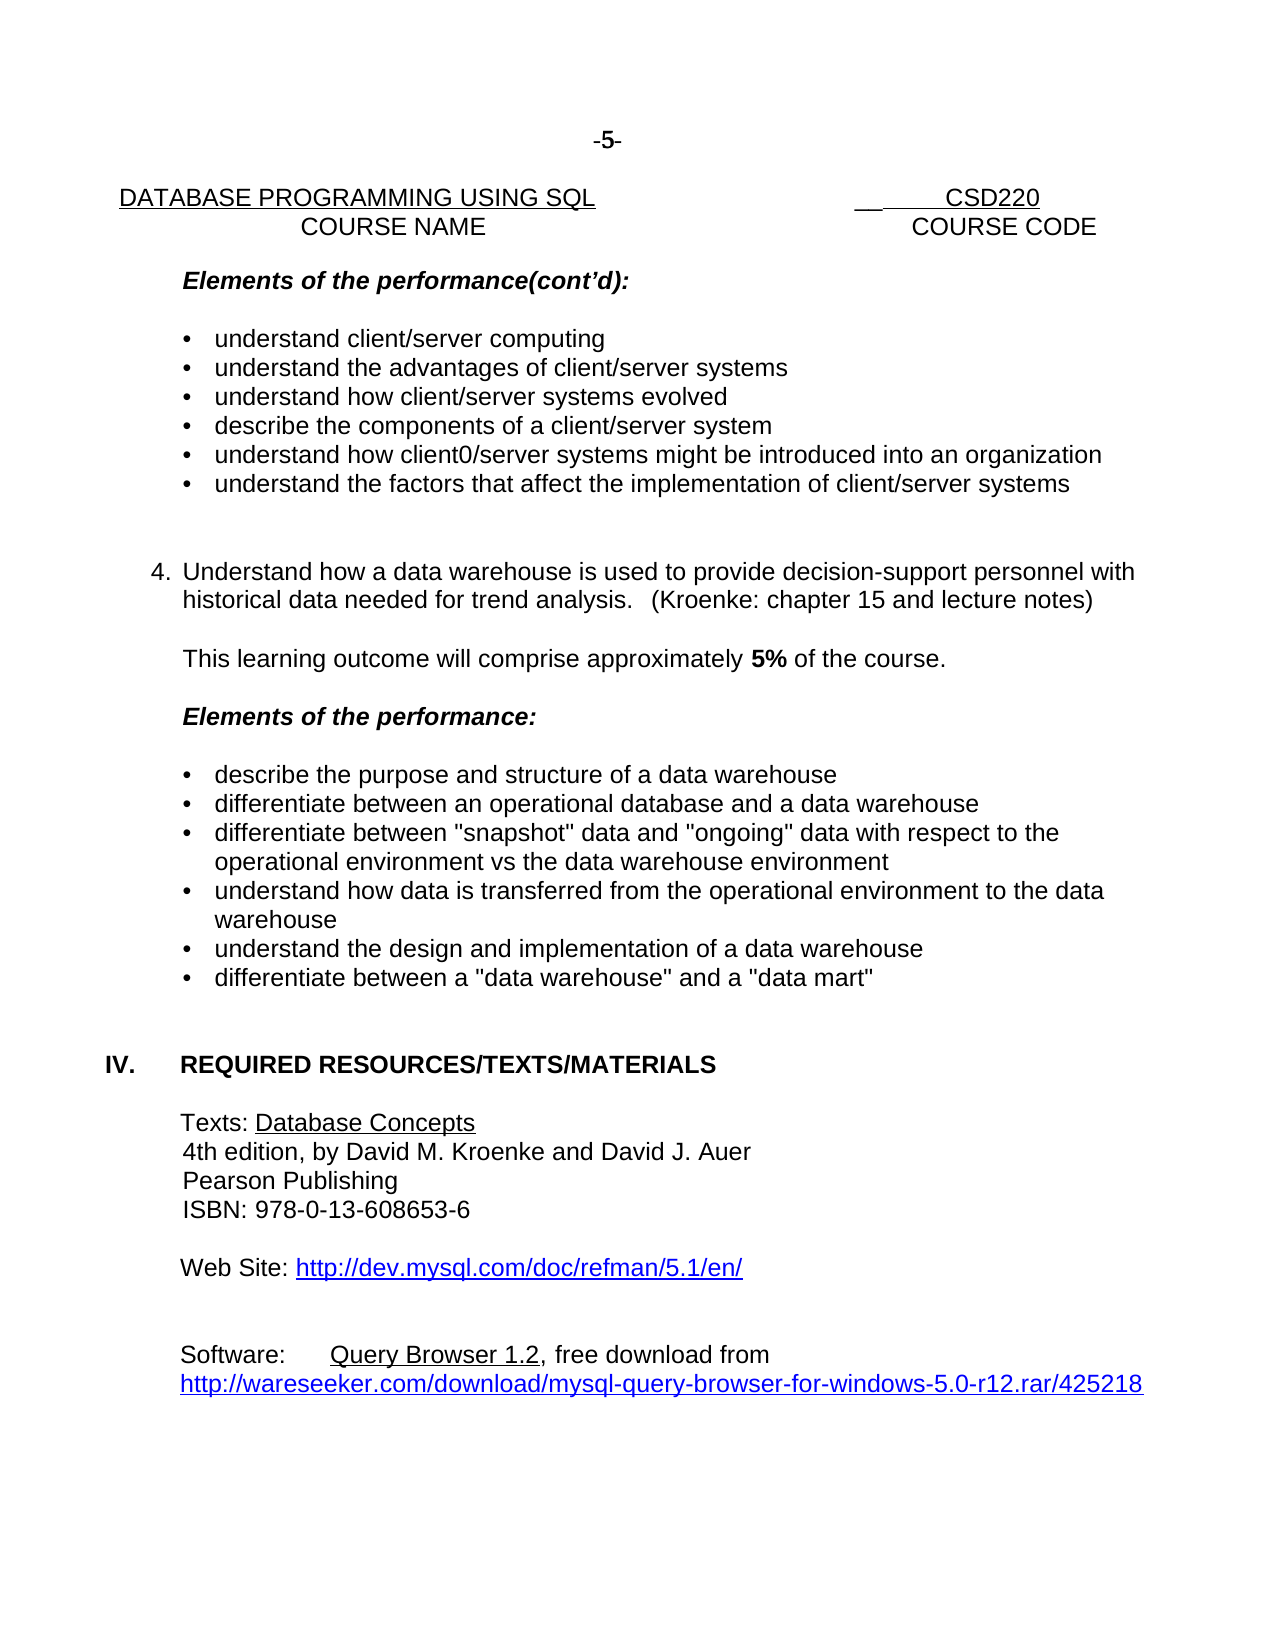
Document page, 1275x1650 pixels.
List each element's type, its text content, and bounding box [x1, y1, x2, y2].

text • understand the advantages of client/server systems [151, 353, 1170, 382]
text This learning outcome will comprise approximately 5% of the course. [151, 643, 1170, 673]
text 4. Understand how a data warehouse is used to provide decision-support personnel with historical data needed for trend analysis. (Kroenke: chapter 15 and lecture notes) [105, 556, 1170, 614]
text Pearson Publishing [105, 1166, 1170, 1195]
text Elements of the performance(cont’d): [151, 266, 1170, 295]
text • understand client/server computing [151, 324, 1170, 353]
text • understand how data is transferred from the operational environment to the data warehouse [151, 876, 1170, 934]
text • differentiate between "snapshot" data and "ongoing" data with respect to the operational environment vs the data warehouse environment [151, 818, 1170, 876]
text http://wareseeker.com/download/mysql-query-browser-for-windows-5.0-r12.rar/425218 [105, 1369, 1170, 1398]
text 4th edition, by David M. Kroenke and David J. Auer [105, 1137, 1170, 1166]
text Texts: Database Concepts [105, 1108, 1170, 1137]
text Software: Query Browser 1.2, free download from [105, 1340, 1170, 1369]
text Web Site: http://dev.mysql.com/doc/refman/5.1/en/ [105, 1253, 1170, 1282]
text • understand how client0/server systems might be introduced into an organization [151, 440, 1170, 469]
text ISBN: 978-0-13-608653-6 [105, 1195, 1170, 1224]
text IV. REQUIRED RESOURCES/TEXTS/MATERIALS [105, 1050, 1170, 1079]
text • understand the design and implementation of a data warehouse [151, 934, 1170, 963]
text • differentiate between an operational database and a data warehouse [151, 789, 1170, 818]
text • understand the factors that affect the implementation of client/server systems [151, 469, 1170, 498]
text • understand how client/server systems evolved [151, 382, 1170, 411]
text • describe the components of a client/server system [151, 411, 1170, 440]
text Elements of the performance: [151, 702, 1170, 731]
text • describe the purpose and structure of a data warehouse [151, 760, 1170, 789]
text • differentiate between a "data warehouse" and a "data mart" [151, 963, 1170, 992]
